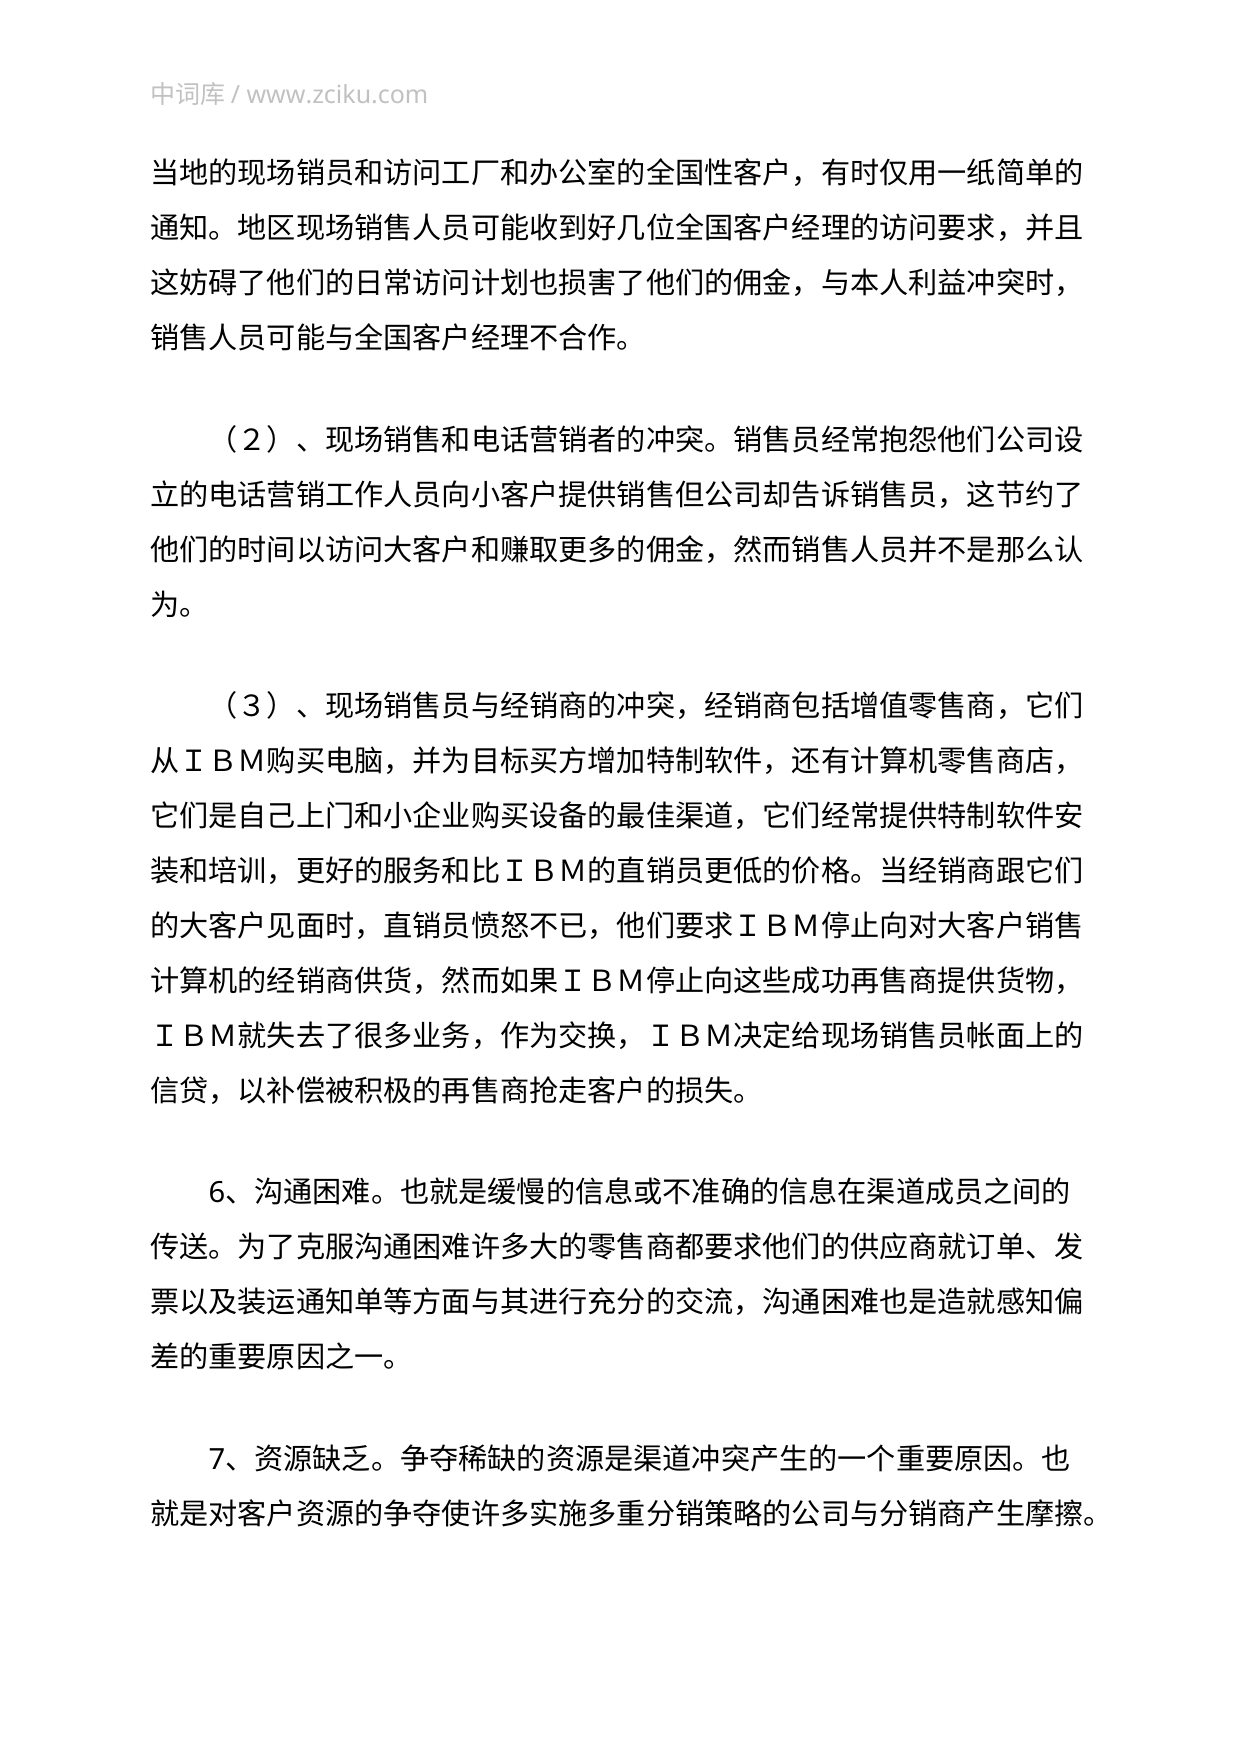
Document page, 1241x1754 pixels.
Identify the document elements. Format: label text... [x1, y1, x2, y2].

text 7、资源缺乏。争夺稀缺的资源是渠道冲突产生的一个重要原因。也就是对客户资源的争夺使许多实施多重分销策略的公司与分销商产生摩擦。 [150, 1436, 1090, 1533]
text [150, 150, 1090, 357]
text 6、沟通困难。也就是缓慢的信息或不准确的信息在渠道成员之间的传送。为了克服沟通困难许多大的零售商都要求他们的供应商就订单、发票以及装运通知单等方面与其进行充分的交流，沟通困难也是造就感知偏差的重要原因之一。 [150, 1169, 1090, 1376]
text （２）、现场销售和电话营销者的冲突。销售员经常抱怨他们公司设立的电话营销工作人员向小客户提供销售但公司却告诉销售员，这节约了他们的时间以访问大客户和赚取更多的佣金，然而销售人员并不是那么认为。 [150, 416, 1090, 623]
text （３）、现场销售员与经销商的冲突，经销商包括增值零售商，它们从ＩＢＭ购买电脑，并为目标买方增加特制软件，还有计算机零售商店，它们是自己上门和小企业购买设备的最佳渠道，它们经常提供特制软件安装和培训，更好的服务和比ＩＢＭ的直销员更低的价格。当经销商跟它们的大客户见面时，直销员愤怒不已，他们要求ＩＢＭ停止向对大客户销售计算机的经销商供货，然而如果ＩＢＭ停止向这些成功再售商提供货物，ＩＢＭ就失去了很多业务，作为交换，ＩＢＭ决定给现场销售员帐面上的信贷，以补偿被积极的再售商抢走客户的损失。 [150, 683, 1090, 1109]
